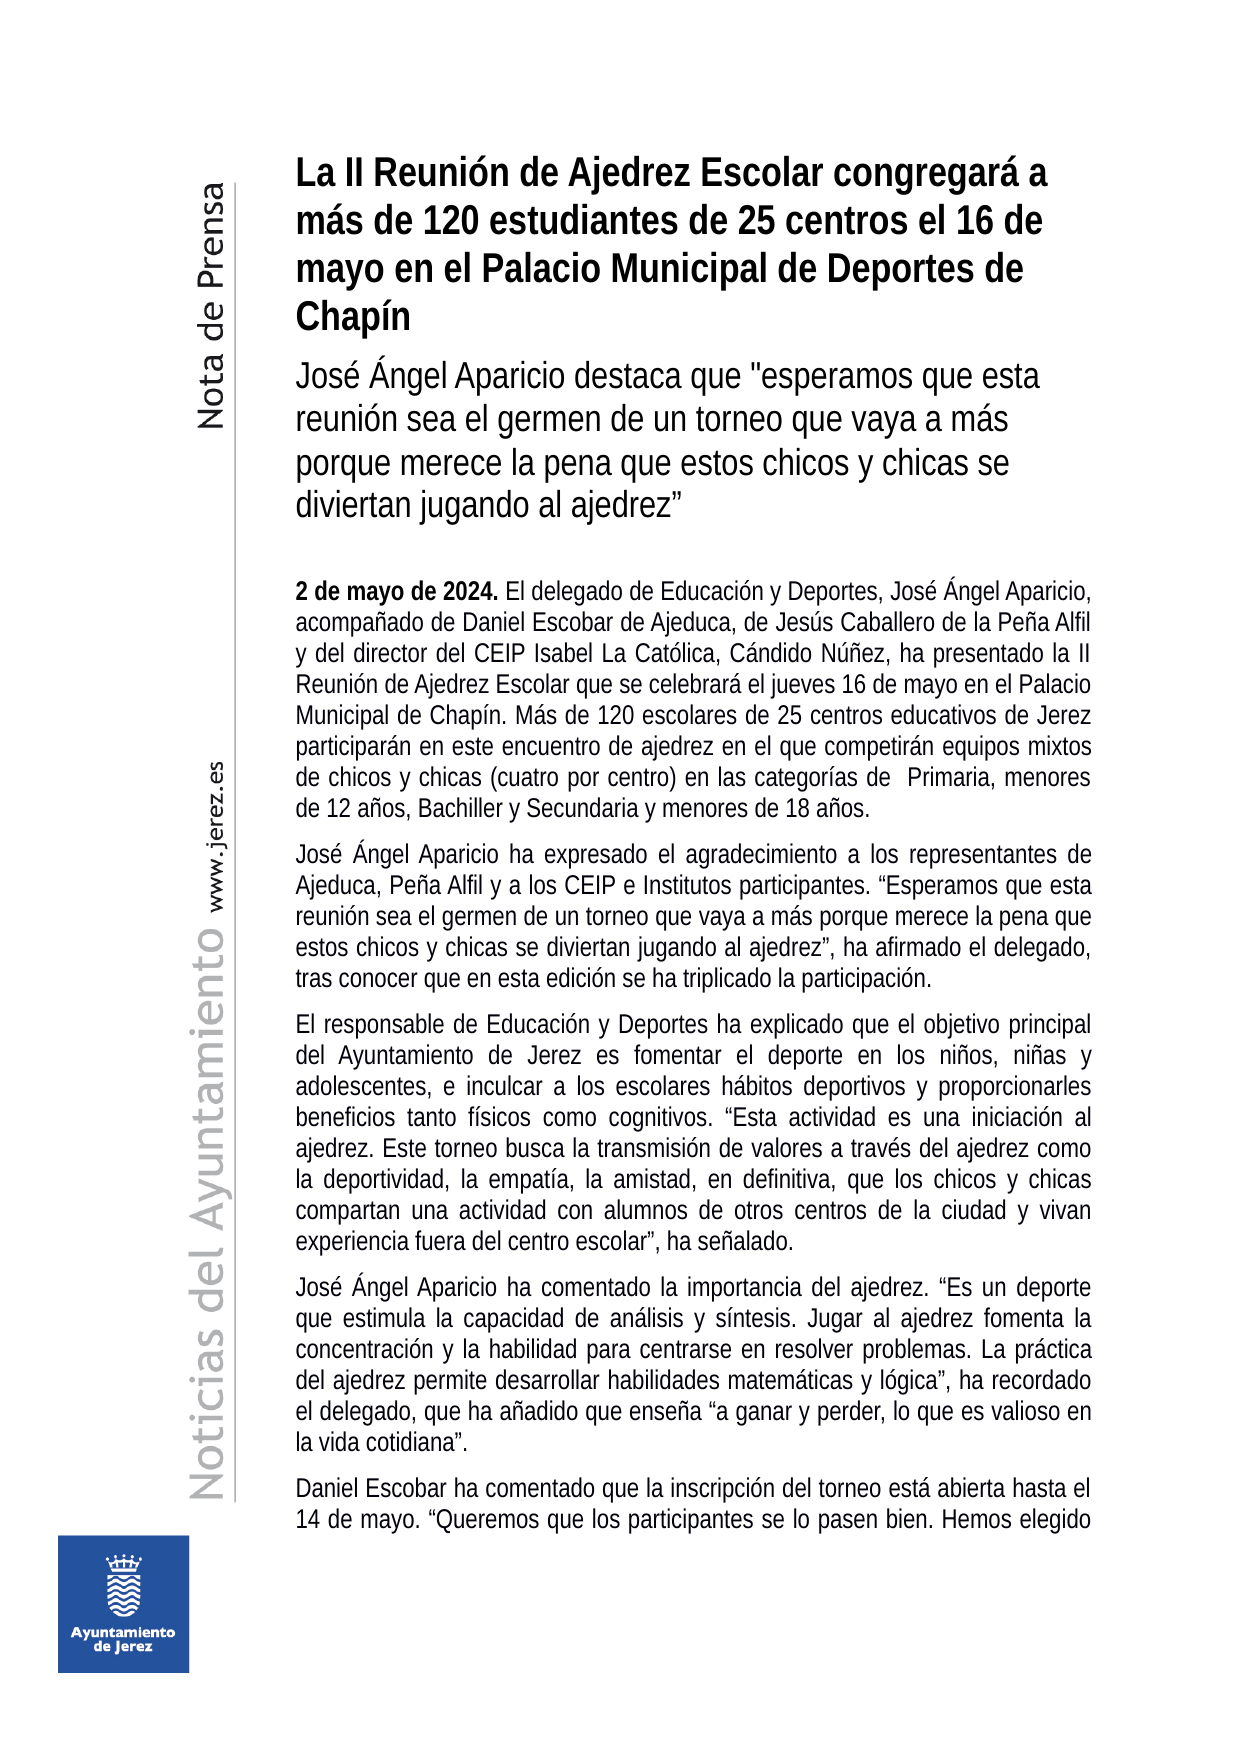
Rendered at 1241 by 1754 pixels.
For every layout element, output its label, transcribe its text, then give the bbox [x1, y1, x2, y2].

text El responsable de Educación y Deportes ha explicado que el objetivo principal del Ayuntamiento de Jerez es fomentar el deporte en los niños, niñas y adolescentes, e inculcar a los escolares hábitos deportivos y proporcionarles beneficios tanto físicos como cognitivos. “Esta actividad es una iniciación al ajedrez. Este torneo busca la transmisión de valores a través del ajedrez como la deportividad, la empatía, la amistad, en definitiva, que los chicos y chicas compartan una actividad con alumnos de otros centros de la ciudad y vivan experiencia fuera del centro escolar”, ha señalado. [295, 1008, 1092, 1256]
picture [58, 181, 236, 1673]
text José Ángel Aparicio ha expresado el agradecimiento a los representantes de Ajeduca, Peña Alfil y a los CEIP e Institutos participantes. “Esperamos que esta reunión sea el germen de un torneo que vaya a más porque merece la pena que estos chicos y chicas se diviertan jugando al ajedrez”, ha afirmado el delegado, tras conocer que en esta edición se ha triplicado la participación. [295, 838, 1092, 993]
text José Ángel Aparicio ha comentado la importancia del ajedrez. “Es un deporte que estimula la capacidad de análisis y síntesis. Jugar al ajedrez fomenta la concentración y la habilidad para centrarse en resolver problemas. La práctica del ajedrez permite desarrollar habilidades matemáticas y lógica”, ha recordado el delegado, que ha añadido que enseña “a ganar y perder, lo que es valioso en la vida cotidiana”. [295, 1271, 1092, 1457]
text José Ángel Aparicio destaca que "esperamos que esta reunión sea el germen de un torneo que vaya a más porque merece la pena que estos chicos y chicas se diviertan jugando al ajedrez” [295, 354, 1092, 526]
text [295, 1472, 1092, 1534]
text 2 de mayo de 2024. El delegado de Educación y Deportes, José Ángel Aparicio, acompañado de Daniel Escobar de Ajeduca, de Jesús Caballero de la Peña Alfil y del director del CEIP Isabel La Católica, Cándido Núñez, ha presentado la II Reunión de Ajedrez Escolar que se celebrará el jueves 16 de mayo en el Palacio Municipal de Chapín. Más de 120 escolares de 25 centros educativos de Jerez participarán en este encuentro de ajedrez en el que competirán equipos mixtos de chicos y chicas (cuatro por centro) en las categorías de Primaria, menores de 12 años, Bachiller y Secundaria y menores de 18 años. [295, 575, 1092, 823]
text La II Reunión de Ajedrez Escolar congregará a más de 120 estudiantes de 25 centros el 16 de mayo en el Palacio Municipal de Deportes de Chapín [295, 148, 1092, 339]
